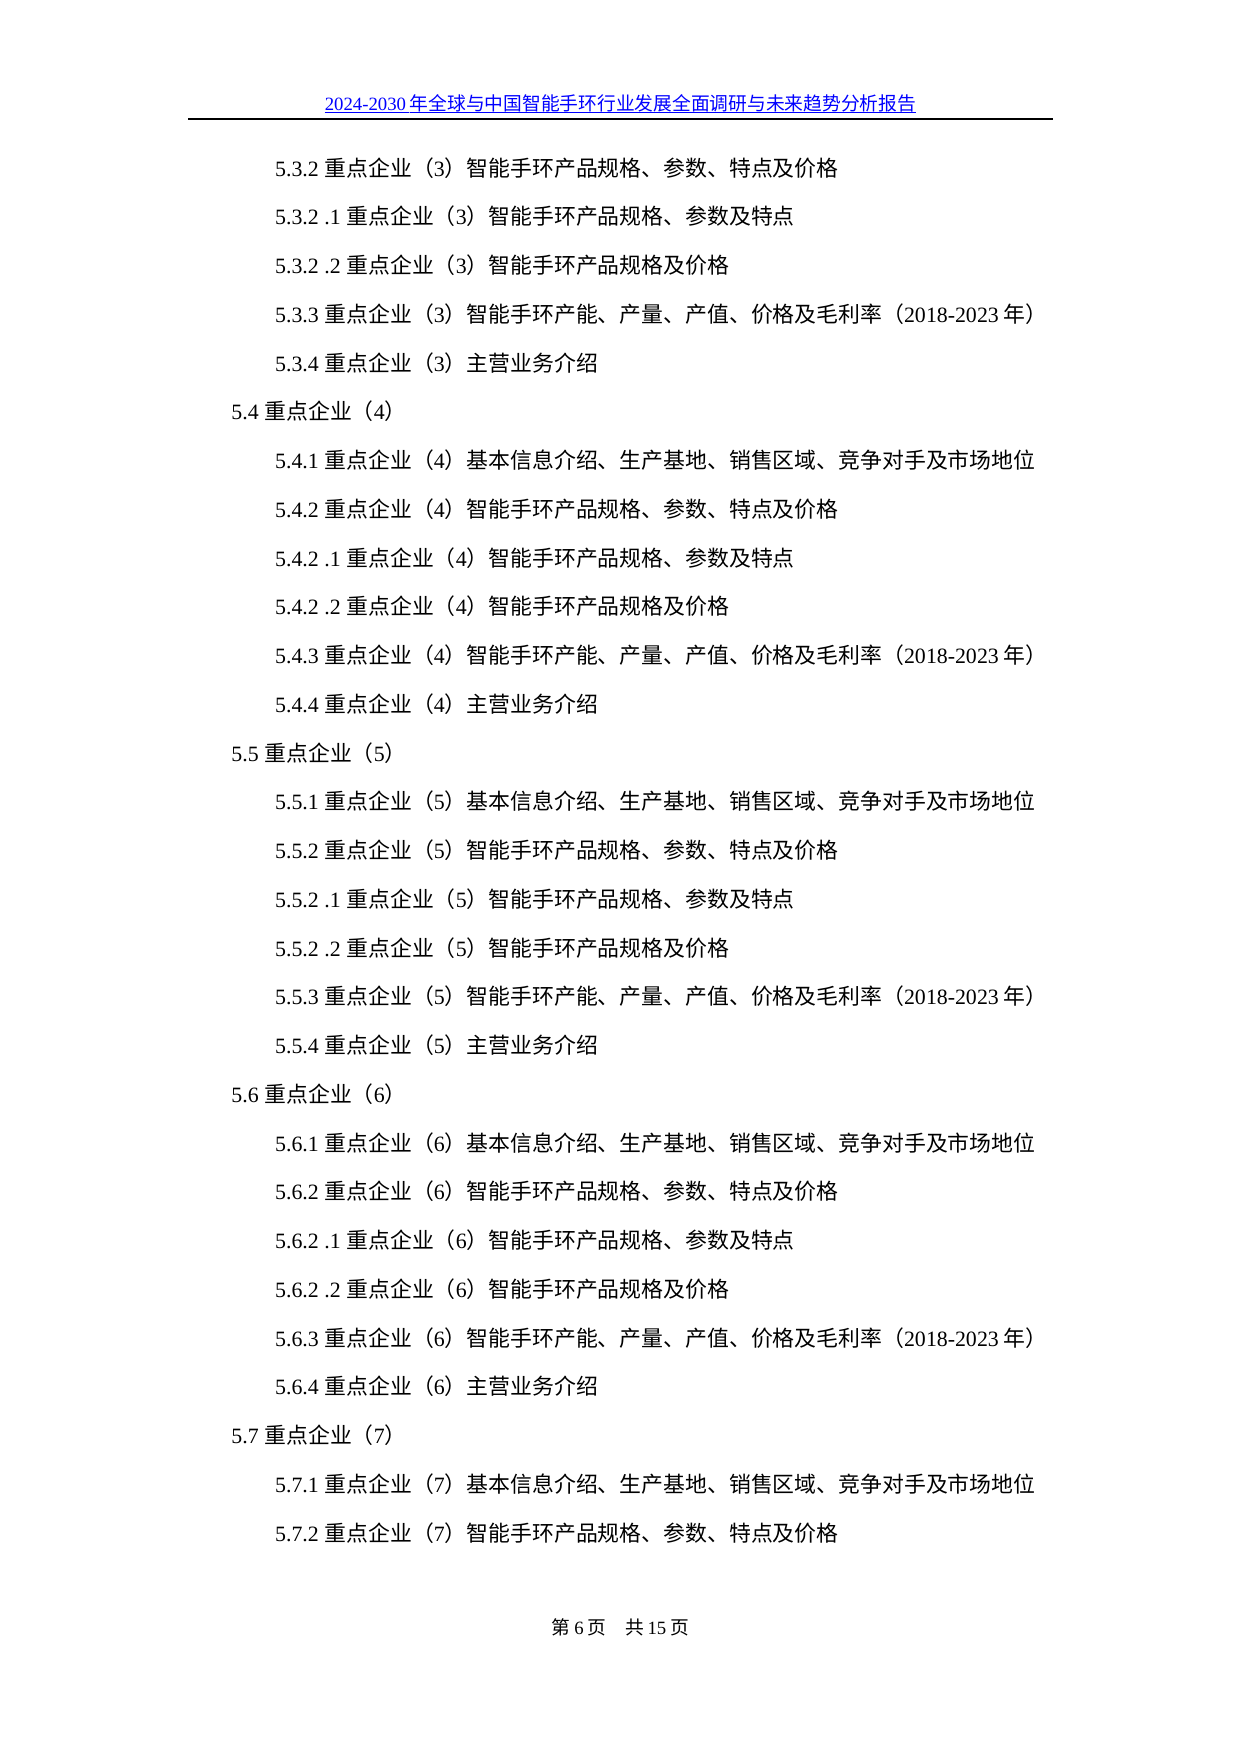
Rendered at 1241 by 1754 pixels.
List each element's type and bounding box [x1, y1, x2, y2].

text [187, 150, 1053, 1548]
